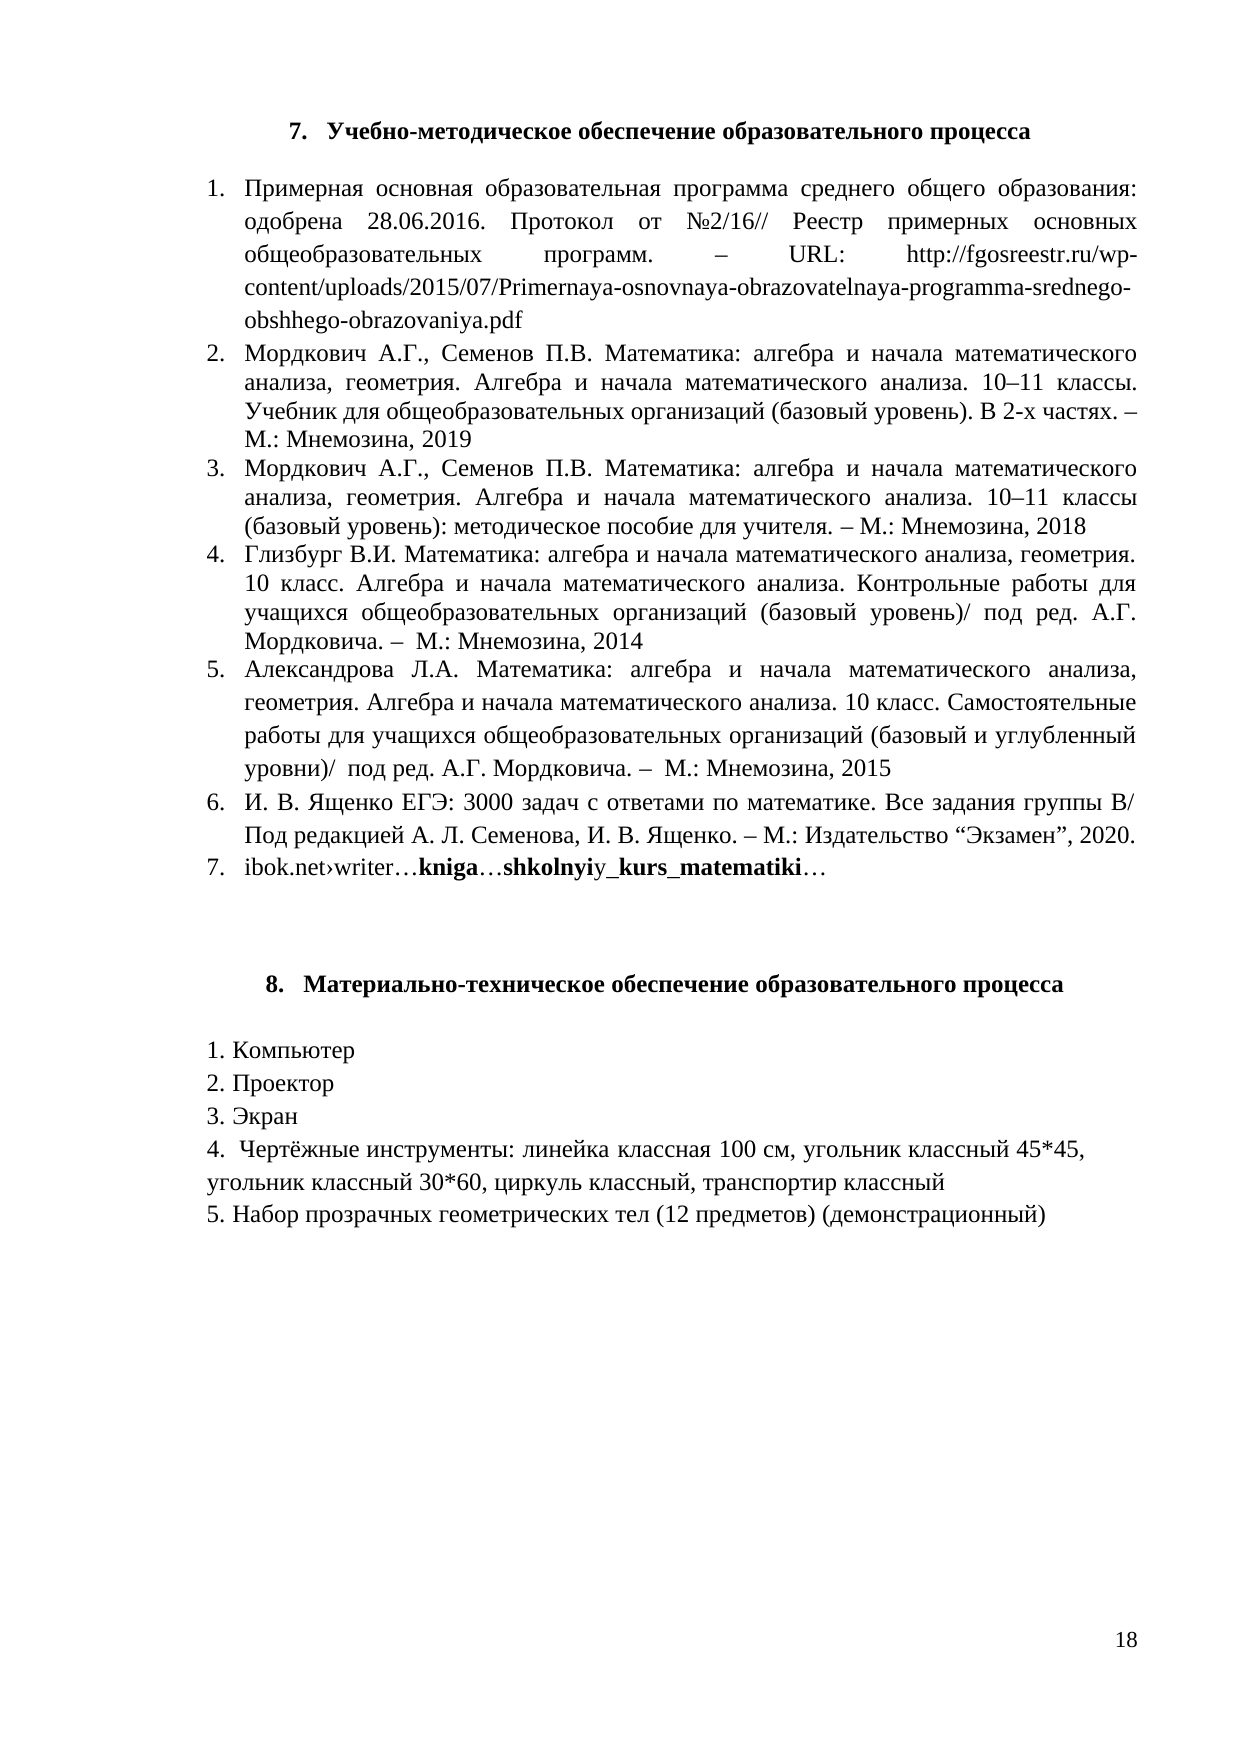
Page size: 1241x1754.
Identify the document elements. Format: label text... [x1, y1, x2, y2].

list Мордкович А.Г., Семенов П.В. Математика: алгебра и начала математического анализа, геометрия. Алгебра и начала математического анализа. 10–11 классы. Учебник для общеобразовательных организаций (базовый уровень). В 2-х частях. – М.: Мнемозина, 2019 [206, 338, 1138, 453]
subtitle Материально-техническое обеспечение образовательного процесса [265, 969, 1196, 997]
list ibok.net›writer…kniga…shkolnyiy_kurs_matematiki… [206, 853, 1196, 881]
list Проектор [206, 1068, 1196, 1096]
list Экран [206, 1101, 1196, 1129]
list Набор прозрачных геометрических тел (12 предметов) (демонстрационный) [206, 1200, 1196, 1228]
list Мордкович А.Г., Семенов П.В. Математика: алгебра и начала математического анализа, геометрия. Алгебра и начала математического анализа. 10–11 классы (базовый уровень): методическое пособие для учителя. – М.: Мнемозина, 2018 [206, 453, 1138, 539]
list Глизбург В.И. Математика: алгебра и начала математического анализа, геометрия. 10 класс. Алгебра и начала математического анализа. Контрольные работы для учащихся общеобразовательных организаций (базовый уровень)/ под ред. А.Г. Мордковича. – М.: Мнемозина, 2014 [206, 539, 1137, 654]
list Примерная основная образовательная программа среднего общего образования: одобрена 28.06.2016. Протокол от №2/16// Реестр примерных основных общеобразовательных программ. – URL: http://fgosreestr.ru/wp- content/uploads/2015/07/Primernaya-osnovnaya-obrazovatelnaya-programma-srednego- obshhego-obrazovaniya.pdf [206, 173, 1138, 334]
subtitle Учебно-методическое обеспечение образовательного процесса [288, 116, 1196, 144]
list И. В. Ященко ЕГЭ: 3000 задач с ответами по математике. Все задания группы B/ Под редакцией А. Л. Семенова, И. В. Ященко. – М.: Издательство “Экзамен”, 2020. [206, 787, 1136, 848]
list Компьютер [206, 1035, 1196, 1063]
list Чертёжные инструменты: линейка классная 100 см, угольник классный 45*45, угольник классный 30*60, циркуль классный, транспортир классный [207, 1134, 1137, 1196]
list Александрова Л.А. Математика: алгебра и начала математического анализа, геометрия. Алгебра и начала математического анализа. 10 класс. Самостоятельные работы для учащихся общеобразовательных организаций (базовый и углубленный уровни)/ под ред. А.Г. Мордковича. – М.: Мнемозина, 2015 [206, 654, 1137, 782]
